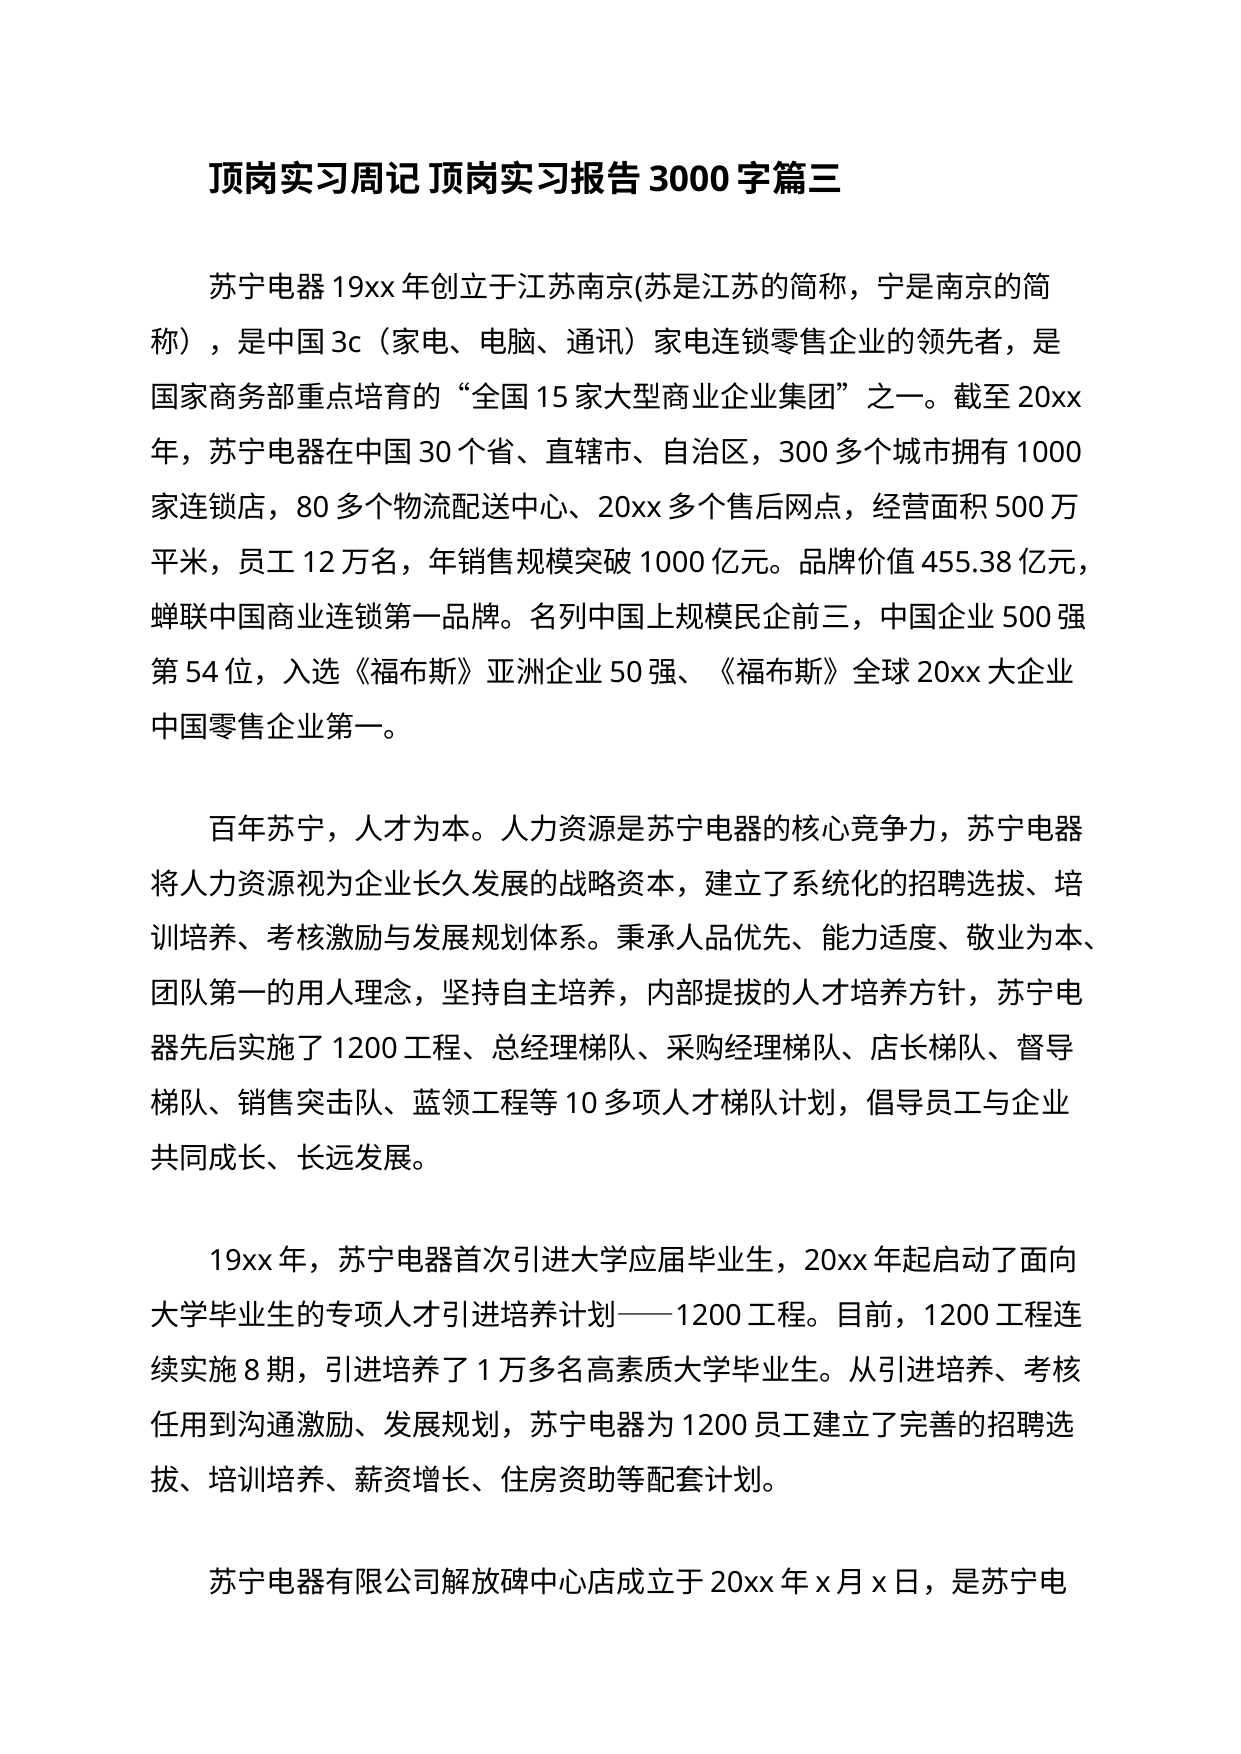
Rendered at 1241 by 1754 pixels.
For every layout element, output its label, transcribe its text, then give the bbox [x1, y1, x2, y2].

text 百年苏宁，人才为本。人力资源是苏宁电器的核心竞争力，苏宁电器将人力资源视为企业长久发展的战略资本，建立了系统化的招聘选拔、培训培养、考核激励与发展规划体系。秉承人品优先、能力适度、敬业为本、团队第一的用人理念，坚持自主培养，内部提拔的人才培养方针，苏宁电器先后实施了1200工程、总经理梯队、采购经理梯队、店长梯队、督导梯队、销售突击队、蓝领工程等10多项人才梯队计划，倡导员工与企业共同成长、长远发展。 [150, 805, 1090, 1177]
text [150, 1558, 1090, 1601]
text 19xx年，苏宁电器首次引进大学应届毕业生，20xx年起启动了面向大学毕业生的专项人才引进培养计划——1200工程。目前，1200工程连续实施8期，引进培养了1万多名高素质大学毕业生。从引进培养、考核任用到沟通激励、发展规划，苏宁电器为1200员工建立了完善的招聘选拔、培训培养、薪资增长、住房资助等配套计划。 [150, 1237, 1090, 1499]
text 苏宁电器19xx年创立于江苏南京(苏是江苏的简称，宁是南京的简称），是中国3c（家电、电脑、通讯）家电连锁零售企业的领先者，是国家商务部重点培育的“全国15家大型商业企业集团”之一。截至20xx年，苏宁电器在中国30个省、直辖市、自治区，300多个城市拥有1000家连锁店，80多个物流配送中心、20xx多个售后网点，经营面积500万平米，员工12万名，年销售规模突破1000亿元。品牌价值455.38亿元，蝉联中国商业连锁第一品牌。名列中国上规模民企前三，中国企业500强第54位，入选《福布斯》亚洲企业50强、《福布斯》全球20xx大企业中国零售企业第一。 [150, 263, 1090, 746]
text 顶岗实习周记 顶岗实习报告3000字篇三 [150, 150, 1090, 201]
